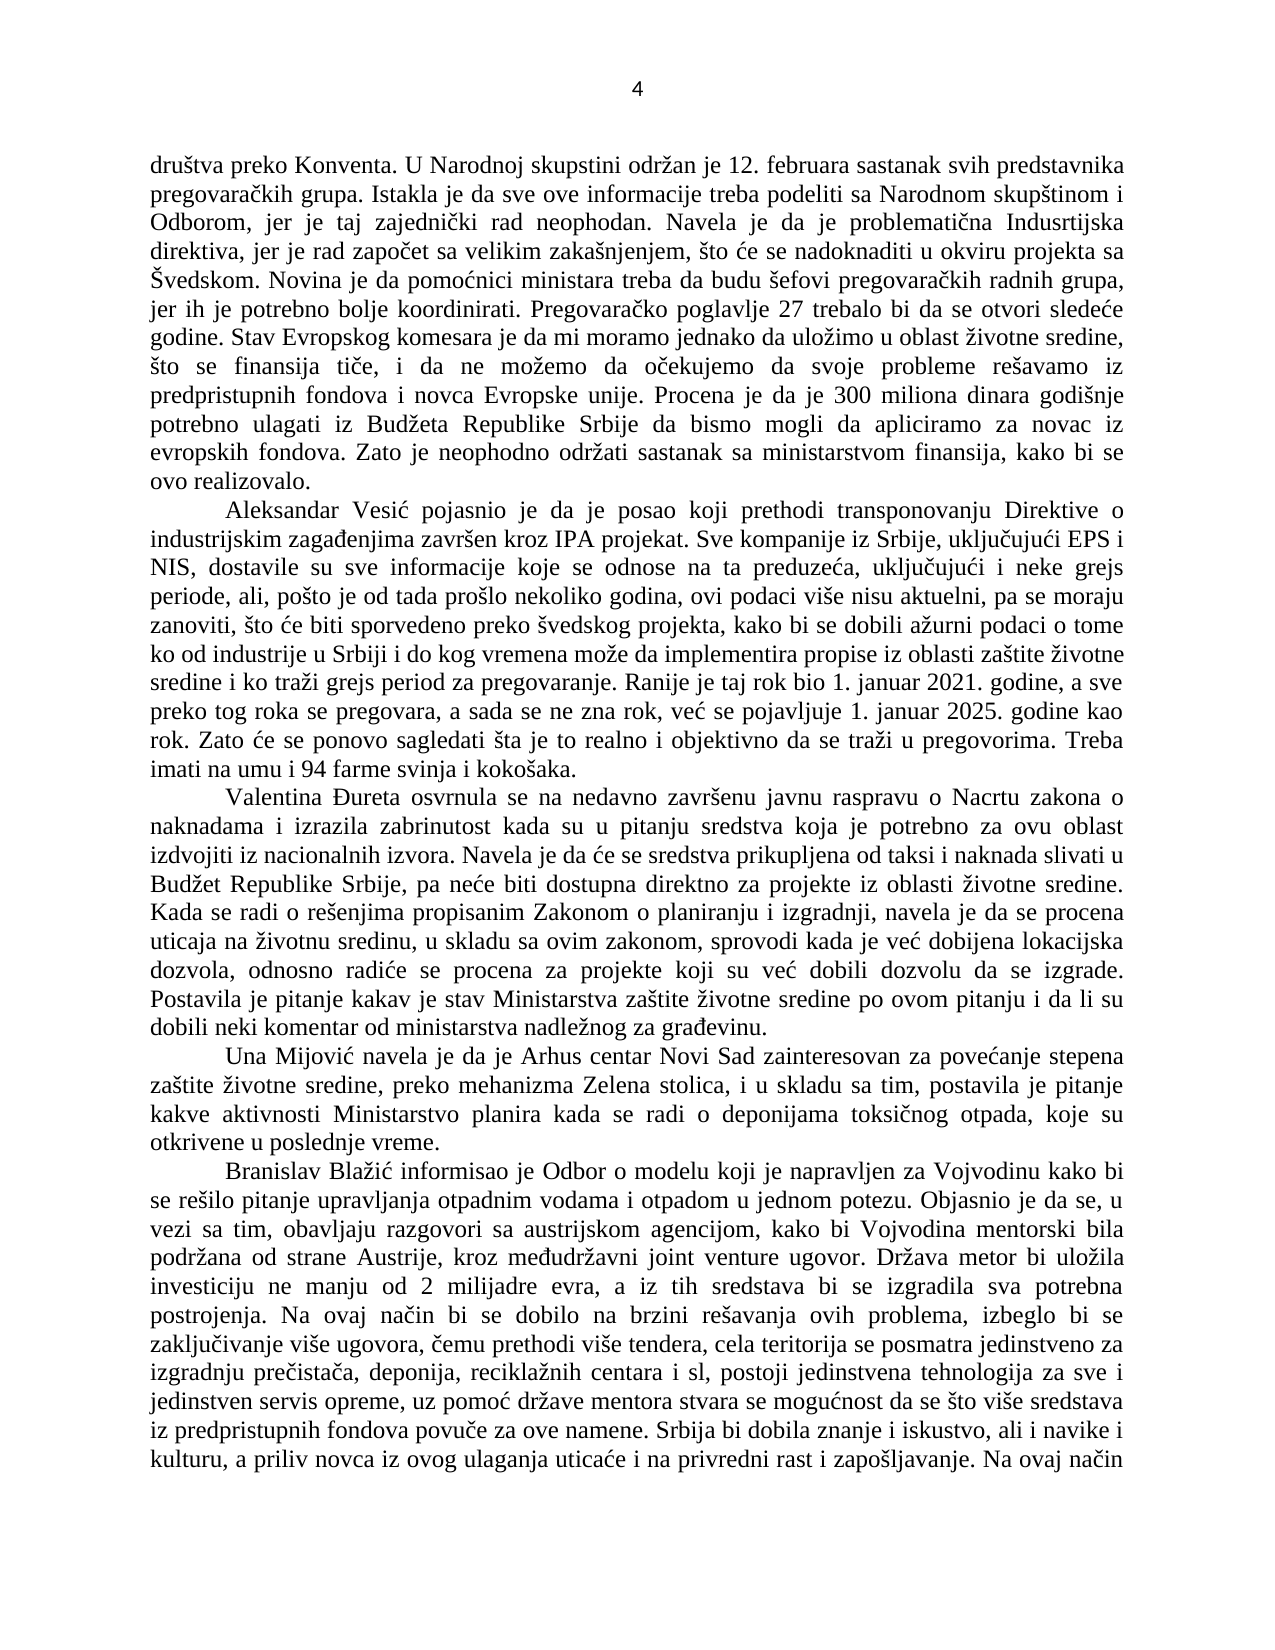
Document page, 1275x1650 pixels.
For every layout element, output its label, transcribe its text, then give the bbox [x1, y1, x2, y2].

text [150, 1156, 1125, 1472]
text Valentina Đureta osvrnula se na nedavno završenu javnu raspravu o Nacrtu zakona o naknadama i izrazila zabrinutost kada su u pitanju sredstva koja je potrebno za ovu oblast izdvojiti iz nacionalnih izvora. Navela je da će se sredstva prikupljena od taksi i naknada slivati u Budžet Republike Srbije, pa neće biti dostupna direktno za projekte iz oblasti životne sredine. Kada se radi o rešenjima propisanim Zakonom o planiranju i izgradnji, navela je da se procena uticaja na životnu sredinu, u skladu sa ovim zakonom, sprovodi kada je već dobijena lokacijska dozvola, odnosno radiće se procena za projekte koji su već dobili dozvolu da se izgrade. Postavila je pitanje kakav je stav Ministarstva zaštite životne sredine po ovom pitanju i da li su dobili neki komentar od ministarstva nadležnog za građevinu. [150, 782, 1125, 1041]
text Aleksandar Vesić pojasnio je da je posao koji prethodi transponovanju Direktive o industrijskim zagađenjima završen kroz IPA projekat. Sve kompanije iz Srbije, uključujući EPS i NIS, dostavile su sve informacije koje se odnose na ta preduzeća, uključujući i neke grejs periode, ali, pošto je od tada prošlo nekoliko godina, ovi podaci više nisu aktuelni, pa se moraju zanoviti, što će biti sporvedeno preko švedskog projekta, kako bi se dobili ažurni podaci o tome ko od industrije u Srbiji i do kog vremena može da implementira propise iz oblasti zaštite životne sredine i ko traži grejs period za pregovaranje. Ranije je taj rok bio 1. januar 2021. godine, a sve preko tog roka se pregovara, a sada se ne zna rok, već se pojavljuje 1. januar 2025. godine kao rok. Zato će se ponovo sagledati šta je to realno i objektivno da se traži u pregovorima. Treba imati na umu i 94 farme svinja i kokošaka. [150, 495, 1125, 782]
text Una Mijović navela je da je Arhus centar Novi Sad zainteresovan za povećanje stepena zaštite životne sredine, preko mehanizma Zelena stolica, i u skladu sa tim, postavila je pitanje kakve aktivnosti Ministarstvo planira kada se radi o deponijama toksičnog otpada, koje su otkrivene u poslednje vreme. [150, 1041, 1125, 1156]
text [150, 150, 1125, 495]
